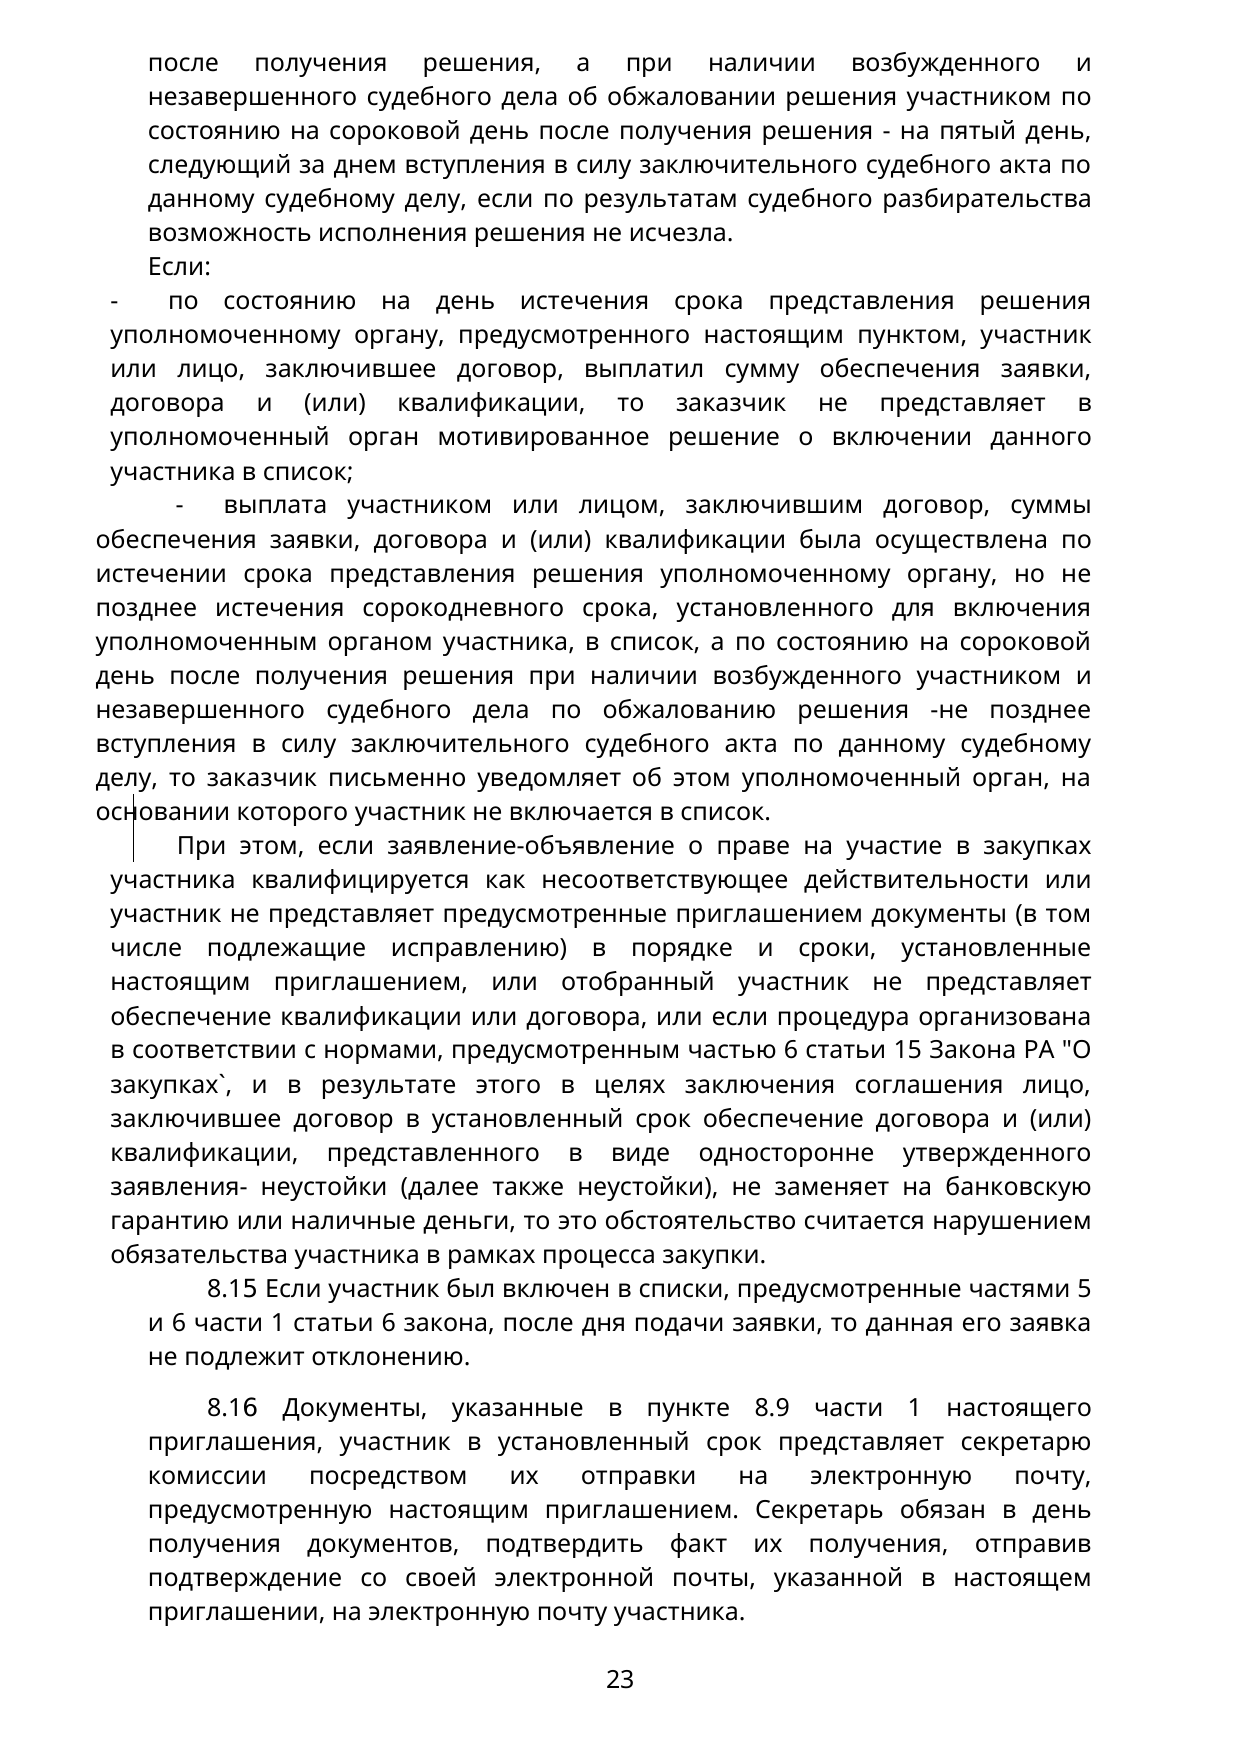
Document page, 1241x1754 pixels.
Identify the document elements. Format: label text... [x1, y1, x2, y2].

text - по состоянию на день истечения срока представления решения уполномоченному органу, предусмотренного настоящим пунктом, участник или лицо, заключившее договор, выплатил сумму обеспечения заявки, договора и (или) квалификации, то заказчик не представляет в уполномоченный орган мотивированное решение о включении данного участника в список; [110, 283, 1092, 487]
text - выплата участником или лицом, заключившим договор, суммы обеспечения заявки, договора и (или) квалификации была осуществлена по истечении срока представления решения уполномоченному органу, но не позднее истечения сорокодневного срока, установленного для включения уполномоченным органом участника, в список, а по состоянию на сороковой день после получения решения при наличии возбужденного участником и незавершенного судебного дела по обжалованию решения -не позднее вступления в силу заключительного судебного акта по данному судебному делу, то заказчик письменно уведомляет об этом уполномоченный орган, на основании которого участник не включается в список. [95, 487, 1092, 828]
text 8.16 Документы, указанные в пункте 8.9 части 1 настоящего приглашения, участник в установленный срок представляет секретарю комиссии посредством их отправки на электронную почту, предусмотренную настоящим приглашением. Секретарь обязан в день получения документов, подтвердить факт их получения, отправив подтверждение со своей электронной почты, указанной в настоящем приглашении, на электронную почту участника. [148, 1389, 1092, 1628]
text Если: [148, 249, 1092, 283]
text При этом, если заявление-объявление о праве на участие в закупках участника квалифицируется как несоответствующее действительности или участник не представляет предусмотренные приглашением документы (в том числе подлежащие исправлению) в порядке и сроки, установленные настоящим приглашением, или отобранный участник не представляет обеспечение квалификации или договора, или если процедура организована в соответствии с нормами, предусмотренным частью 6 статьи 15 Закона РА "О закупках`, и в результате этого в целях заключения соглашения лицо, заключившее договор в установленный срок обеспечение договора и (или) квалификации, представленного в виде односторонне утвержденного заявления- неустойки (далее также неустойки), не заменяет на банковскую гарантию или наличные деньги, то это обстоятельство считается нарушением обязательства участника в рамках процесса закупки. [110, 828, 1092, 1271]
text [148, 44, 1092, 249]
text 8.15 Если участник был включен в списки, предусмотренные частями 5 и 6 части 1 статьи 6 закона, после дня подачи заявки, то данная его заявка не подлежит отклонению. [148, 1271, 1092, 1373]
